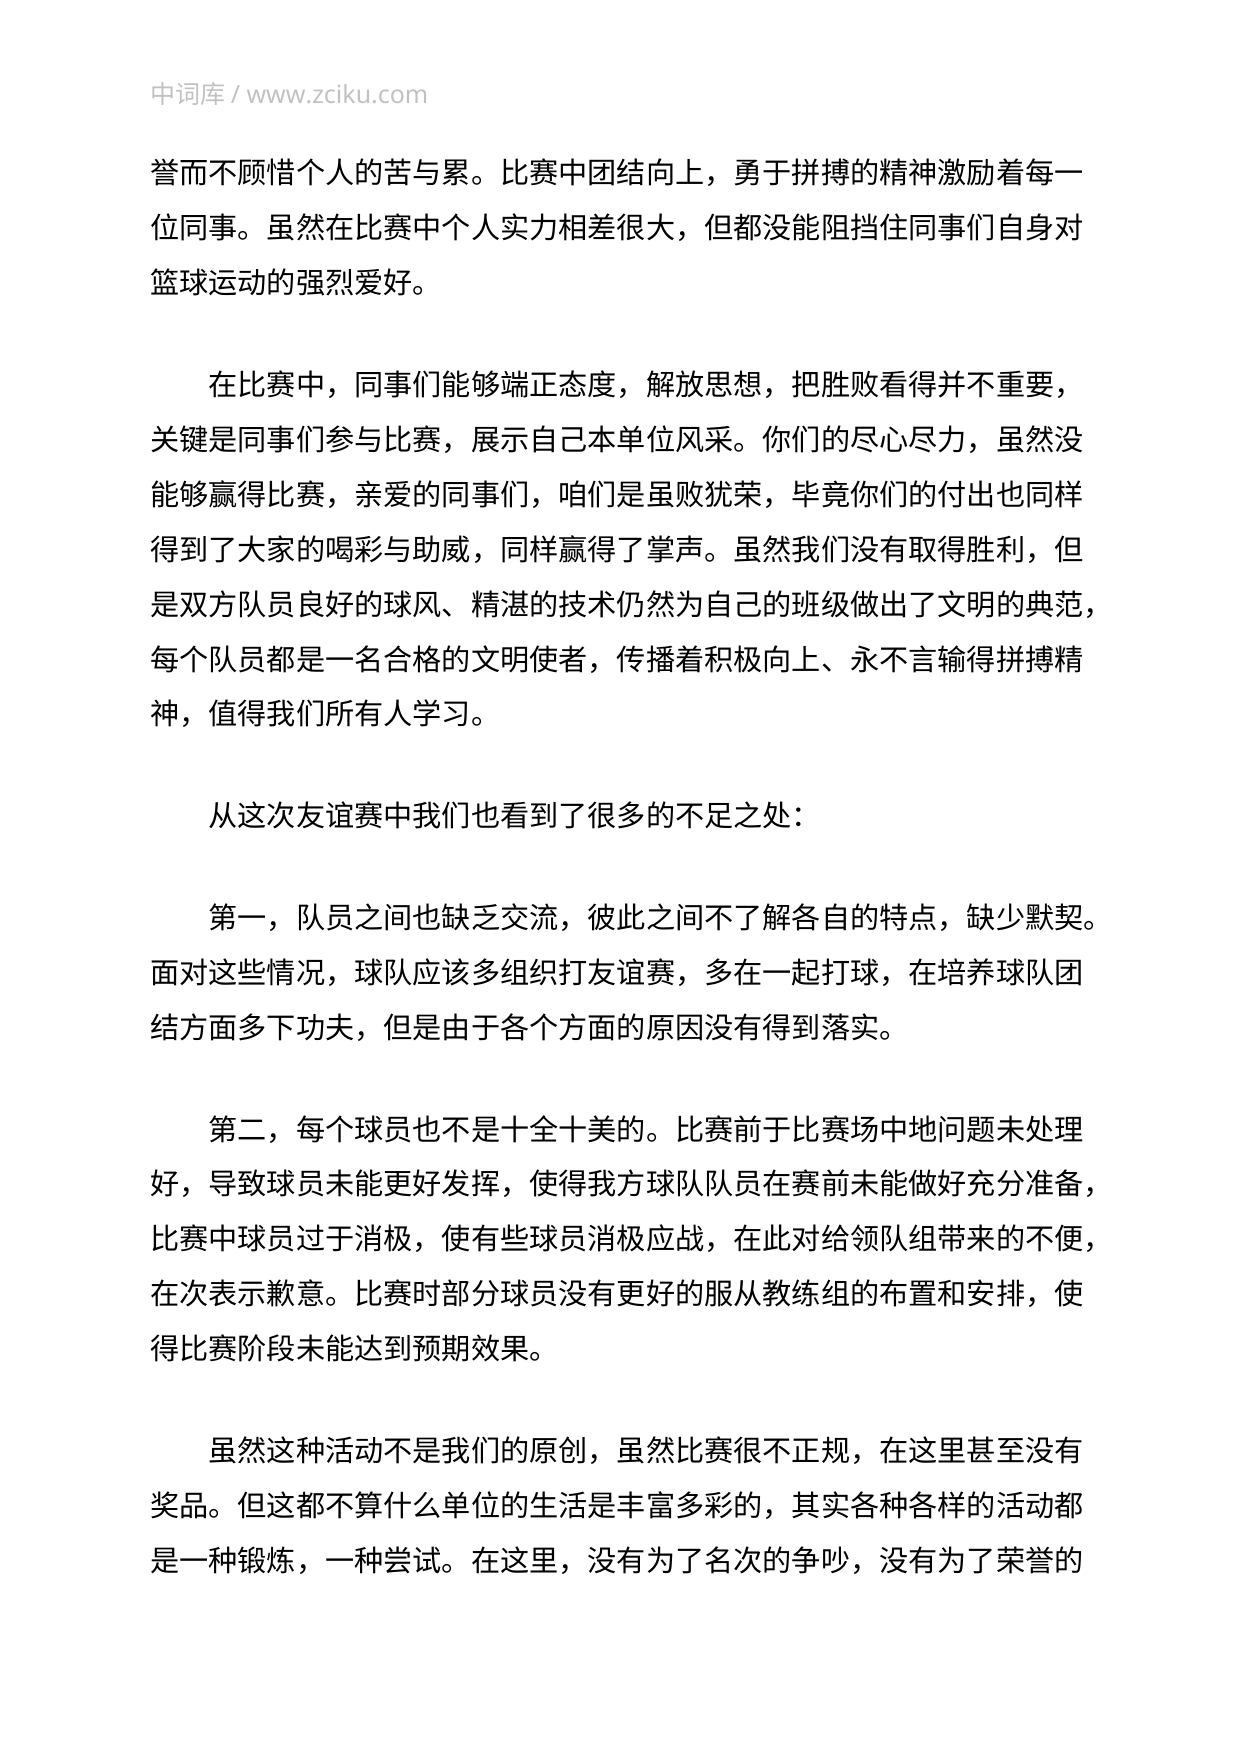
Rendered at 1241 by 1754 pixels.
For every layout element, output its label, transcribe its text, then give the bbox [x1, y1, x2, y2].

text 从这次友谊赛中我们也看到了很多的不足之处： [150, 793, 1090, 835]
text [150, 1427, 1090, 1579]
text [150, 150, 1090, 302]
text 第一，队员之间也缺乏交流，彼此之间不了解各自的特点，缺少默契。面对这些情况，球队应该多组织打友谊赛，多在一起打球，在培养球队团结方面多下功夫，但是由于各个方面的原因没有得到落实。 [150, 894, 1090, 1047]
text 在比赛中，同事们能够端正态度，解放思想，把胜败看得并不重要，关键是同事们参与比赛，展示自己本单位风采。你们的尽心尽力，虽然没能够赢得比赛，亲爱的同事们，咱们是虽败犹荣，毕竟你们的付出也同样得到了大家的喝彩与助威，同样赢得了掌声。虽然我们没有取得胜利，但是双方队员良好的球风、精湛的技术仍然为自己的班级做出了文明的典范，每个队员都是一名合格的文明使者，传播着积极向上、永不言输得拼搏精神，值得我们所有人学习。 [150, 362, 1090, 733]
text 第二，每个球员也不是十全十美的。比赛前于比赛场中地问题未处理好，导致球员未能更好发挥，使得我方球队队员在赛前未能做好充分准备，比赛中球员过于消极，使有些球员消极应战，在此对给领队组带来的不便，在次表示歉意。比赛时部分球员没有更好的服从教练组的布置和安排，使得比赛阶段未能达到预期效果。 [150, 1106, 1090, 1368]
